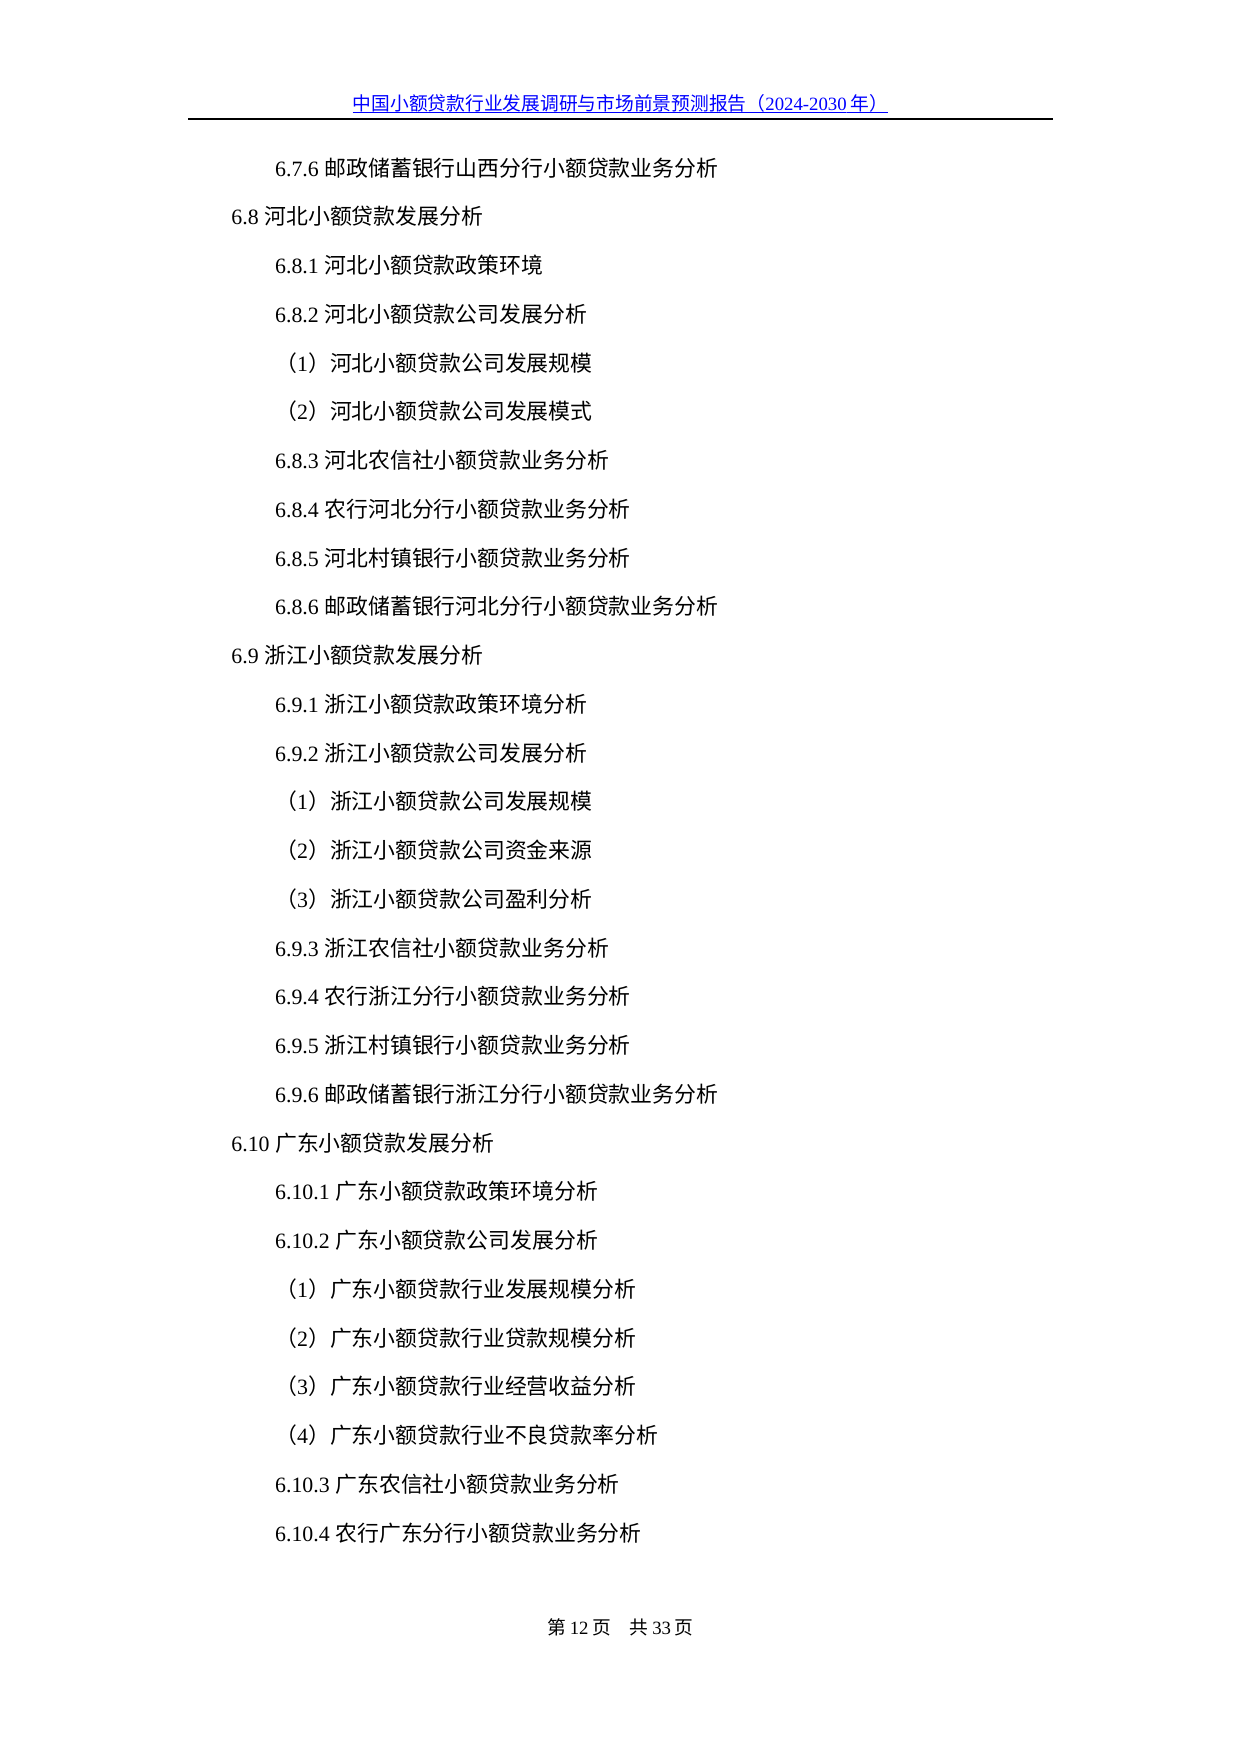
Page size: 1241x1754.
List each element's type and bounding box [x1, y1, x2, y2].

text [187, 150, 1053, 1548]
